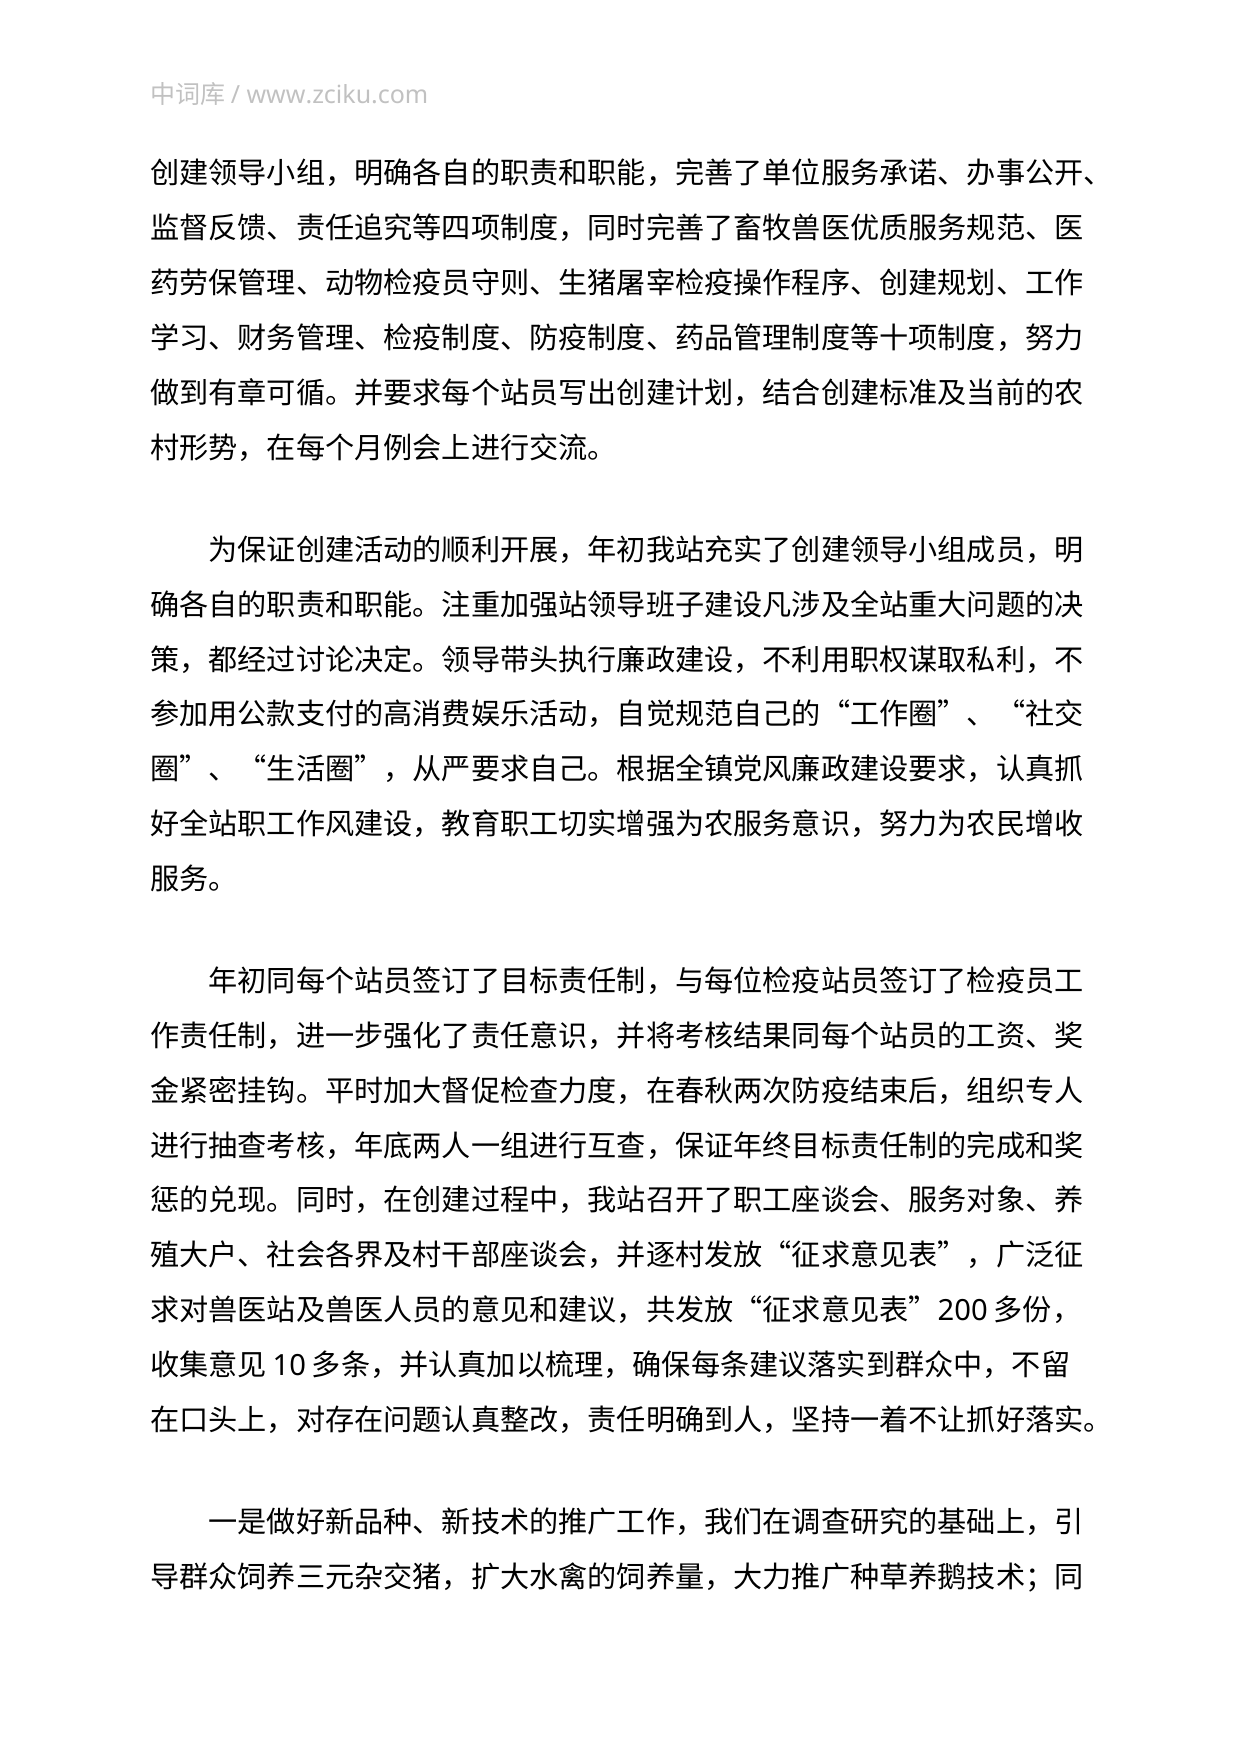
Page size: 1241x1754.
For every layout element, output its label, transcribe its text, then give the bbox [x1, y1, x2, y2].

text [150, 1498, 1090, 1596]
text 年初同每个站员签订了目标责任制，与每位检疫站员签订了检疫员工作责任制，进一步强化了责任意识，并将考核结果同每个站员的工资、奖金紧密挂钩。平时加大督促检查力度，在春秋两次防疫结束后，组织专人进行抽查考核，年底两人一组进行互查，保证年终目标责任制的完成和奖惩的兑现。同时，在创建过程中，我站召开了职工座谈会、服务对象、养殖大户、社会各界及村干部座谈会，并逐村发放“征求意见表”，广泛征求对兽医站及兽医人员的意见和建议，共发放“征求意见表”200多份，收集意见10多条，并认真加以梳理，确保每条建议落实到群众中，不留在口头上，对存在问题认真整改，责任明确到人，坚持一着不让抓好落实。 [150, 957, 1090, 1439]
text 为保证创建活动的顺利开展，年初我站充实了创建领导小组成员，明确各自的职责和职能。注重加强站领导班子建设凡涉及全站重大问题的决策，都经过讨论决定。领导带头执行廉政建设，不利用职权谋取私利，不参加用公款支付的高消费娱乐活动，自觉规范自己的“工作圈”、“社交圈”、“生活圈”，从严要求自己。根据全镇党风廉政建设要求，认真抓好全站职工作风建设，教育职工切实增强为农服务意识，努力为农民增收服务。 [150, 526, 1090, 898]
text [150, 150, 1090, 467]
